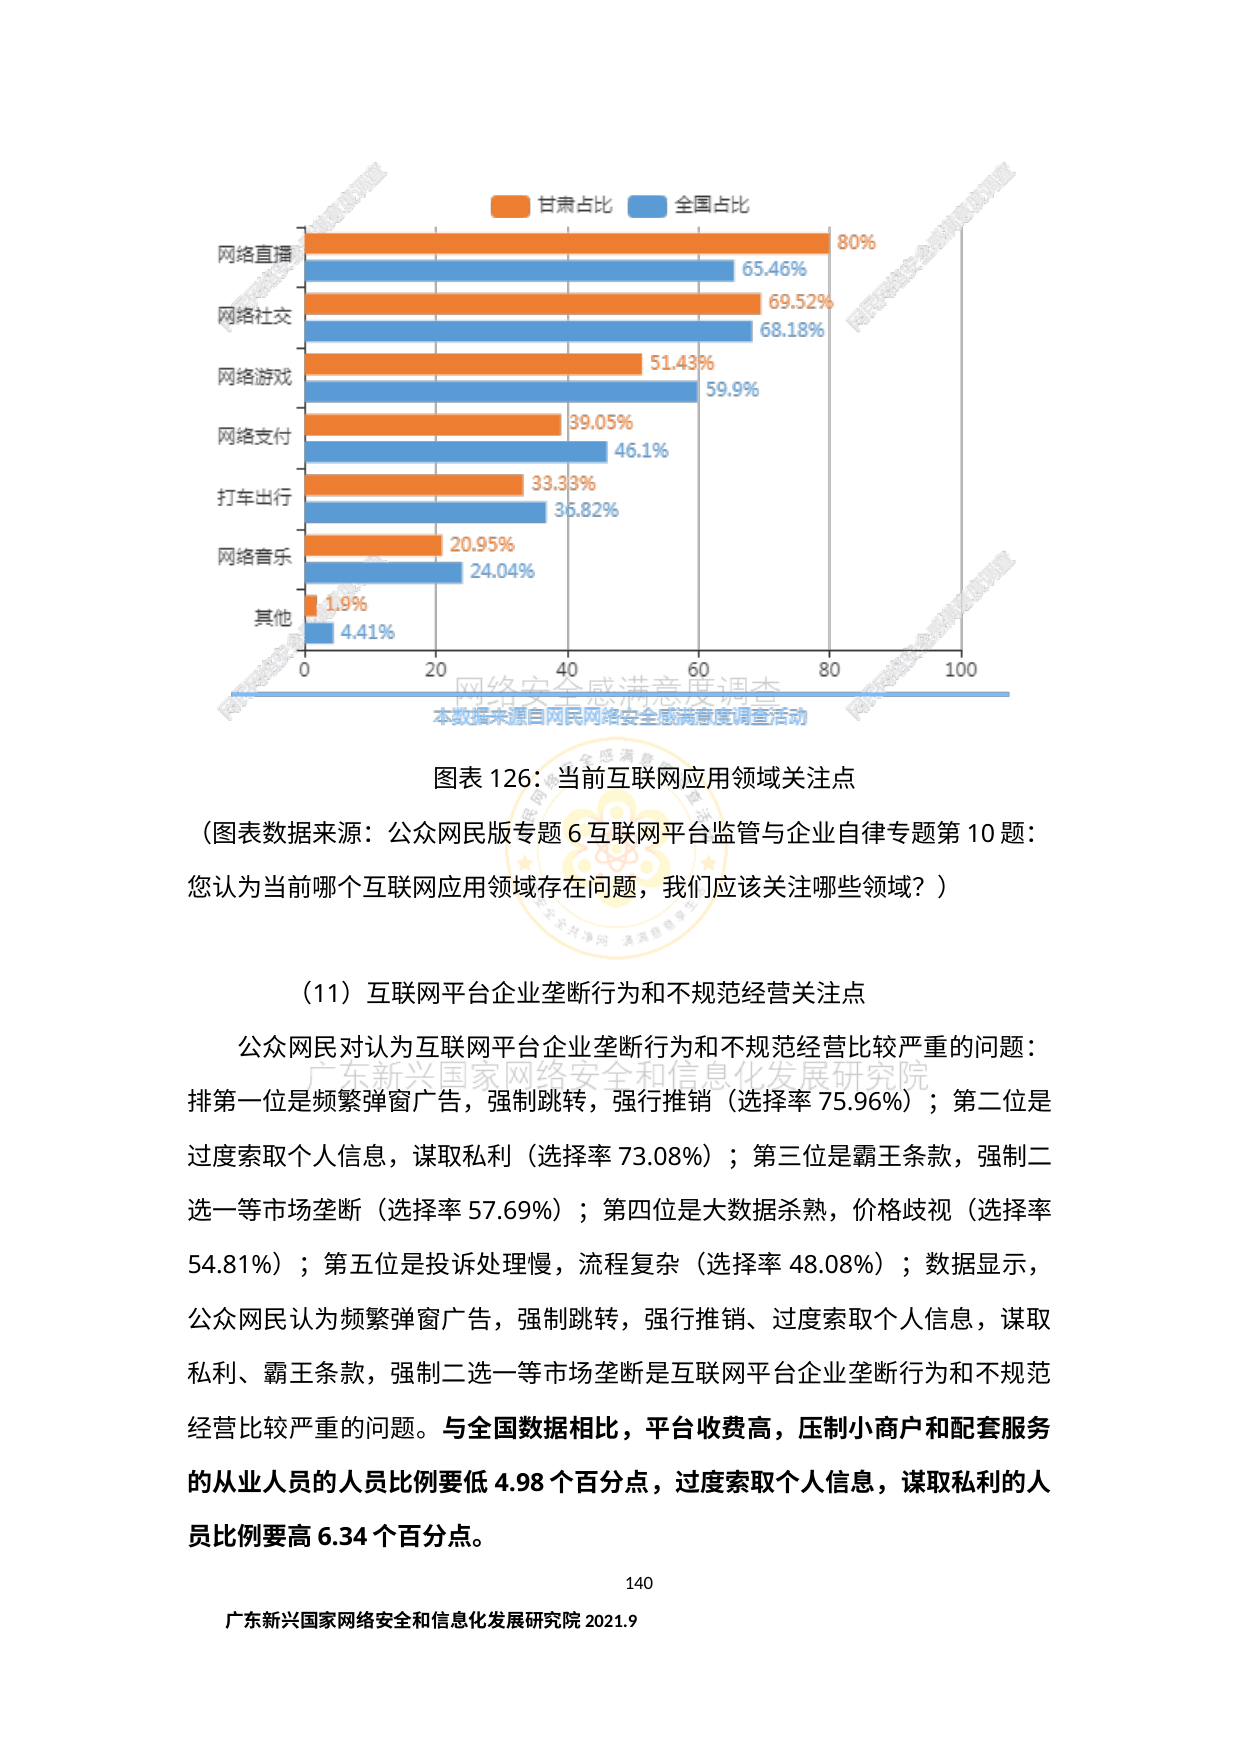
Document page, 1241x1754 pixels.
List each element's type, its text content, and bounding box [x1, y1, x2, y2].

picture [202, 150, 1039, 744]
text 公众网民对认为互联网平台企业垄断行为和不规范经营比较严重的问题：排第一位是频繁弹窗广告，强制跳转，强行推销（选择率75.96%）；第二位是过度索取个人信息，谋取私利（选择率73.08%）；第三位是霸王条款，强制二选一等市场垄断（选择率57.69%）；第四位是大数据杀熟，价格歧视（选择率54.81%）；第五位是投诉处理慢，流程复杂（选择率48.08%）；数据显示，公众网民认为频繁弹窗广告，强制跳转，强行推销、过度索取个人信息，谋取私利、霸王条款，强制二选一等市场垄断是互联网平台企业垄断行为和不规范经营比较严重的问题。与全国数据相比，平台收费高，压制小商户和配套服务的从业人员的人员比例要低4.98个百分点，过度索取个人信息，谋取私利的人员比例要高6.34个百分点。 [187, 1027, 1053, 1553]
text （11）互联网平台企业垄断行为和不规范经营关注点 [237, 973, 1053, 1009]
text 图表126：当前互联网应用领域关注点 [187, 759, 1053, 795]
text （图表数据来源：公众网民版专题6互联网平台监管与企业自律专题第10题：您认为当前哪个互联网应用领域存在问题，我们应该关注哪些领域？） [187, 813, 1053, 904]
